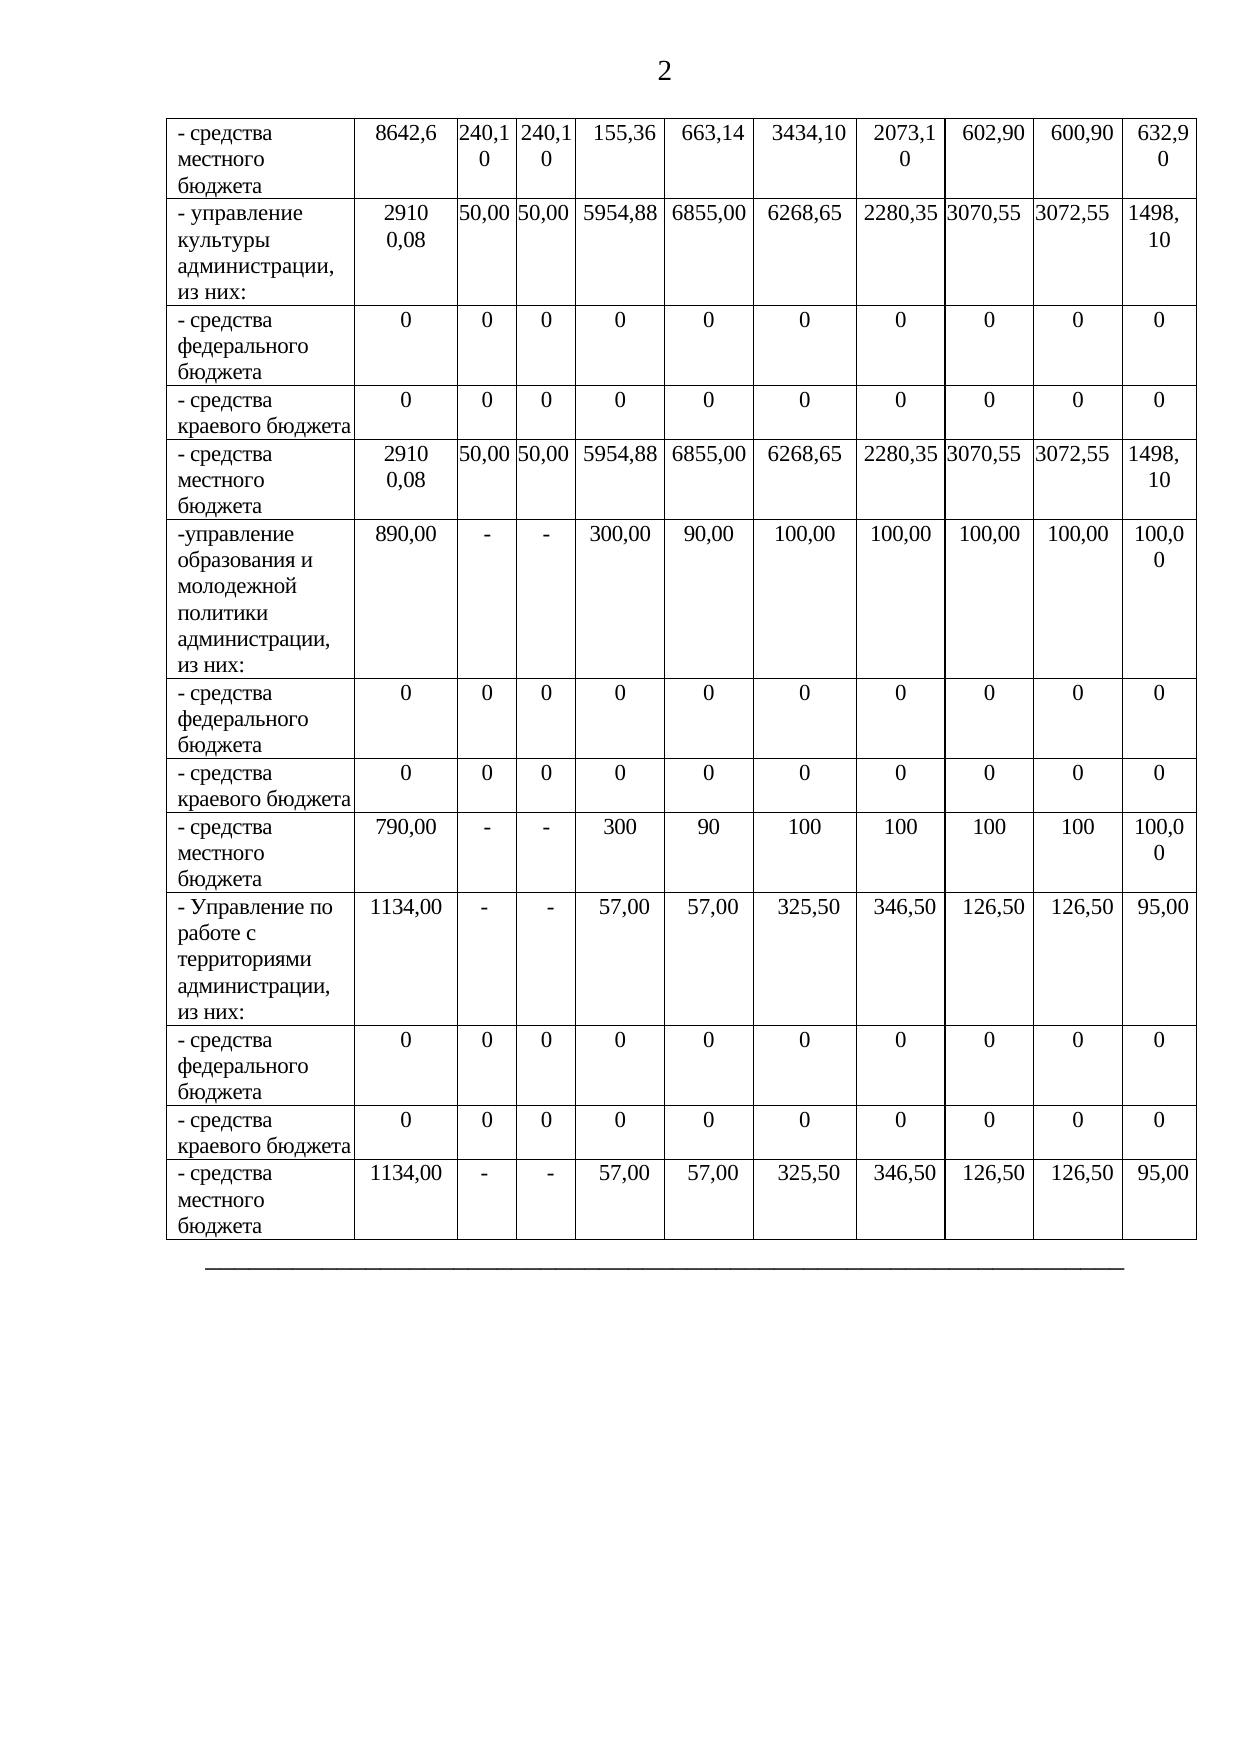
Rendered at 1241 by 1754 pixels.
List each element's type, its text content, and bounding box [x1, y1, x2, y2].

table_cell 0 [576, 1026, 664, 1105]
table_cell 0 [754, 386, 856, 438]
table_cell 0 [665, 1106, 753, 1158]
table_cell 0 [1034, 306, 1122, 385]
table_cell 0 [576, 306, 664, 385]
table_cell 0 [517, 306, 575, 385]
table_cell 0 [517, 386, 575, 438]
table_cell 0 [355, 759, 457, 812]
table_cell - средства федерального бюджета [167, 306, 354, 385]
table_cell 3072,55 [1034, 199, 1122, 305]
table_cell 0 [1034, 386, 1122, 438]
table_cell 0 [754, 1026, 856, 1105]
table_cell 300,00 [576, 520, 664, 678]
table_cell 0 [355, 1106, 457, 1158]
table_cell 0 [665, 759, 753, 812]
table_cell 6268,65 [754, 199, 856, 305]
table_cell 0 [946, 1026, 1033, 1105]
table_cell 0 [857, 1106, 944, 1158]
table_cell 890,00 [355, 520, 457, 678]
table_cell 155,36 [576, 119, 664, 198]
table_cell 0 [857, 759, 944, 812]
table_cell - средства краевого бюджета [167, 386, 354, 438]
table_cell 29100,08 [355, 440, 457, 519]
table_cell 240,10 [458, 119, 516, 198]
table_cell 95,00 [1123, 1160, 1196, 1238]
table_cell 0 [576, 759, 664, 812]
table_cell 0 [1123, 759, 1196, 812]
table_cell 0 [1123, 1026, 1196, 1105]
table_cell 0 [576, 386, 664, 438]
table_cell - [517, 520, 575, 678]
table_cell 5954,88 [576, 440, 664, 519]
table_cell 1134,00 [355, 893, 457, 1024]
table_cell 100,00 [1123, 813, 1196, 892]
table_cell 0 [355, 679, 457, 758]
table_cell 100,00 [1034, 520, 1122, 678]
table_cell 100,00 [1123, 520, 1196, 678]
table_cell 0 [458, 679, 516, 758]
table_cell 346,50 [857, 893, 944, 1024]
table_cell 95,00 [1123, 893, 1196, 1024]
table_cell 0 [576, 679, 664, 758]
table_cell 1134,00 [355, 1160, 457, 1238]
table_cell 325,50 [754, 1160, 856, 1238]
table_cell 6268,65 [754, 440, 856, 519]
table_cell 0 [458, 306, 516, 385]
table_cell 50,00 [517, 199, 575, 305]
table_cell 126,50 [946, 1160, 1033, 1238]
table_cell 0 [754, 1106, 856, 1158]
table_cell 0 [355, 1026, 457, 1105]
table_cell 0 [1034, 1106, 1122, 1158]
table_cell 100,00 [754, 520, 856, 678]
table_cell - средства местного бюджета [167, 813, 354, 892]
table_cell 100 [857, 813, 944, 892]
table_cell -управление образования и молодежной политики администрации, из них: [167, 520, 354, 678]
table_cell 0 [946, 306, 1033, 385]
table_cell 0 [1034, 759, 1122, 812]
table_cell - средства местного бюджета [167, 440, 354, 519]
table_cell 240,10 [517, 119, 575, 198]
table_cell 90 [665, 813, 753, 892]
table_cell 3434,10 [754, 119, 856, 198]
table_cell 3070,55 [946, 199, 1033, 305]
table_cell - [458, 893, 516, 1024]
table_cell 0 [946, 1106, 1033, 1158]
table_cell 0 [857, 679, 944, 758]
table_cell 3072,55 [1034, 440, 1122, 519]
table_cell 0 [517, 1106, 575, 1158]
table_cell 126,50 [946, 893, 1033, 1024]
table_cell 126,50 [1034, 1160, 1122, 1238]
table_cell 29100,08 [355, 199, 457, 305]
table_cell 0 [1123, 306, 1196, 385]
table_cell 0 [857, 386, 944, 438]
table_cell 663,14 [665, 119, 753, 198]
table_cell 632,90 [1123, 119, 1196, 198]
table_cell 0 [355, 386, 457, 438]
table_cell 300 [576, 813, 664, 892]
table_cell 790,00 [355, 813, 457, 892]
table_cell 0 [946, 386, 1033, 438]
table_cell 325,50 [754, 893, 856, 1024]
table_cell 602,90 [946, 119, 1033, 198]
table_cell 50,00 [458, 199, 516, 305]
table_cell 100 [754, 813, 856, 892]
table_cell 0 [1123, 1106, 1196, 1158]
table_cell 0 [857, 1026, 944, 1105]
table_cell 8642,6 [355, 119, 457, 198]
table_cell 3070,55 [946, 440, 1033, 519]
table_cell - средства местного бюджета [167, 119, 354, 198]
table_cell 0 [517, 759, 575, 812]
table_cell 0 [1123, 386, 1196, 438]
table_cell 57,00 [576, 893, 664, 1024]
table_cell 1498,10 [1123, 440, 1196, 519]
table_cell 0 [665, 386, 753, 438]
table_cell 1498,10 [1123, 199, 1196, 305]
table_cell 100,00 [946, 520, 1033, 678]
list _______________________________________________________________ [177, 1240, 1152, 1273]
table_cell 100 [1034, 813, 1122, 892]
table_cell - Управление по работе с территориями администрации, из них: [167, 893, 354, 1024]
table_cell 0 [857, 306, 944, 385]
table_cell 0 [458, 759, 516, 812]
table_cell - управление культуры администрации, из них: [167, 199, 354, 305]
table_cell 0 [355, 306, 457, 385]
table_cell 57,00 [576, 1160, 664, 1238]
table_cell 90,00 [665, 520, 753, 678]
table_cell - средства краевого бюджета [167, 759, 354, 812]
table_cell 6855,00 [665, 199, 753, 305]
table_cell 100 [946, 813, 1033, 892]
table_cell 0 [458, 1106, 516, 1158]
table_cell 600,90 [1034, 119, 1122, 198]
table_cell 57,00 [665, 1160, 753, 1238]
table_cell - [517, 1160, 575, 1238]
table_cell - средства федерального бюджета [167, 1026, 354, 1105]
table_cell 2280,35 [857, 440, 944, 519]
table_cell - [458, 813, 516, 892]
table_cell 100,00 [857, 520, 944, 678]
table_cell 50,00 [458, 440, 516, 519]
table_cell 0 [946, 759, 1033, 812]
table_cell 0 [754, 306, 856, 385]
table_cell - средства федерального бюджета [167, 679, 354, 758]
table_cell 0 [458, 386, 516, 438]
table_cell 346,50 [857, 1160, 944, 1238]
table_cell - [517, 813, 575, 892]
table_cell - средства местного бюджета [167, 1160, 354, 1238]
table_cell 0 [1034, 1026, 1122, 1105]
table_cell 0 [517, 1026, 575, 1105]
table_cell 126,50 [1034, 893, 1122, 1024]
table_cell - средства краевого бюджета [167, 1106, 354, 1158]
table_cell 0 [665, 1026, 753, 1105]
table_cell - [517, 893, 575, 1024]
table_cell 50,00 [517, 440, 575, 519]
table_cell 0 [754, 679, 856, 758]
table_cell 0 [1123, 679, 1196, 758]
table_cell 0 [665, 679, 753, 758]
table_cell 5954,88 [576, 199, 664, 305]
table_cell 0 [946, 679, 1033, 758]
table_cell 0 [458, 1026, 516, 1105]
table_cell 2073,10 [857, 119, 944, 198]
table_cell 57,00 [665, 893, 753, 1024]
table_cell - [458, 1160, 516, 1238]
table_cell 0 [1034, 679, 1122, 758]
table_cell - [458, 520, 516, 678]
table_cell 6855,00 [665, 440, 753, 519]
table_cell 0 [665, 306, 753, 385]
table_cell 0 [576, 1106, 664, 1158]
table_cell 0 [517, 679, 575, 758]
table_cell 0 [754, 759, 856, 812]
table_cell 2280,35 [857, 199, 944, 305]
